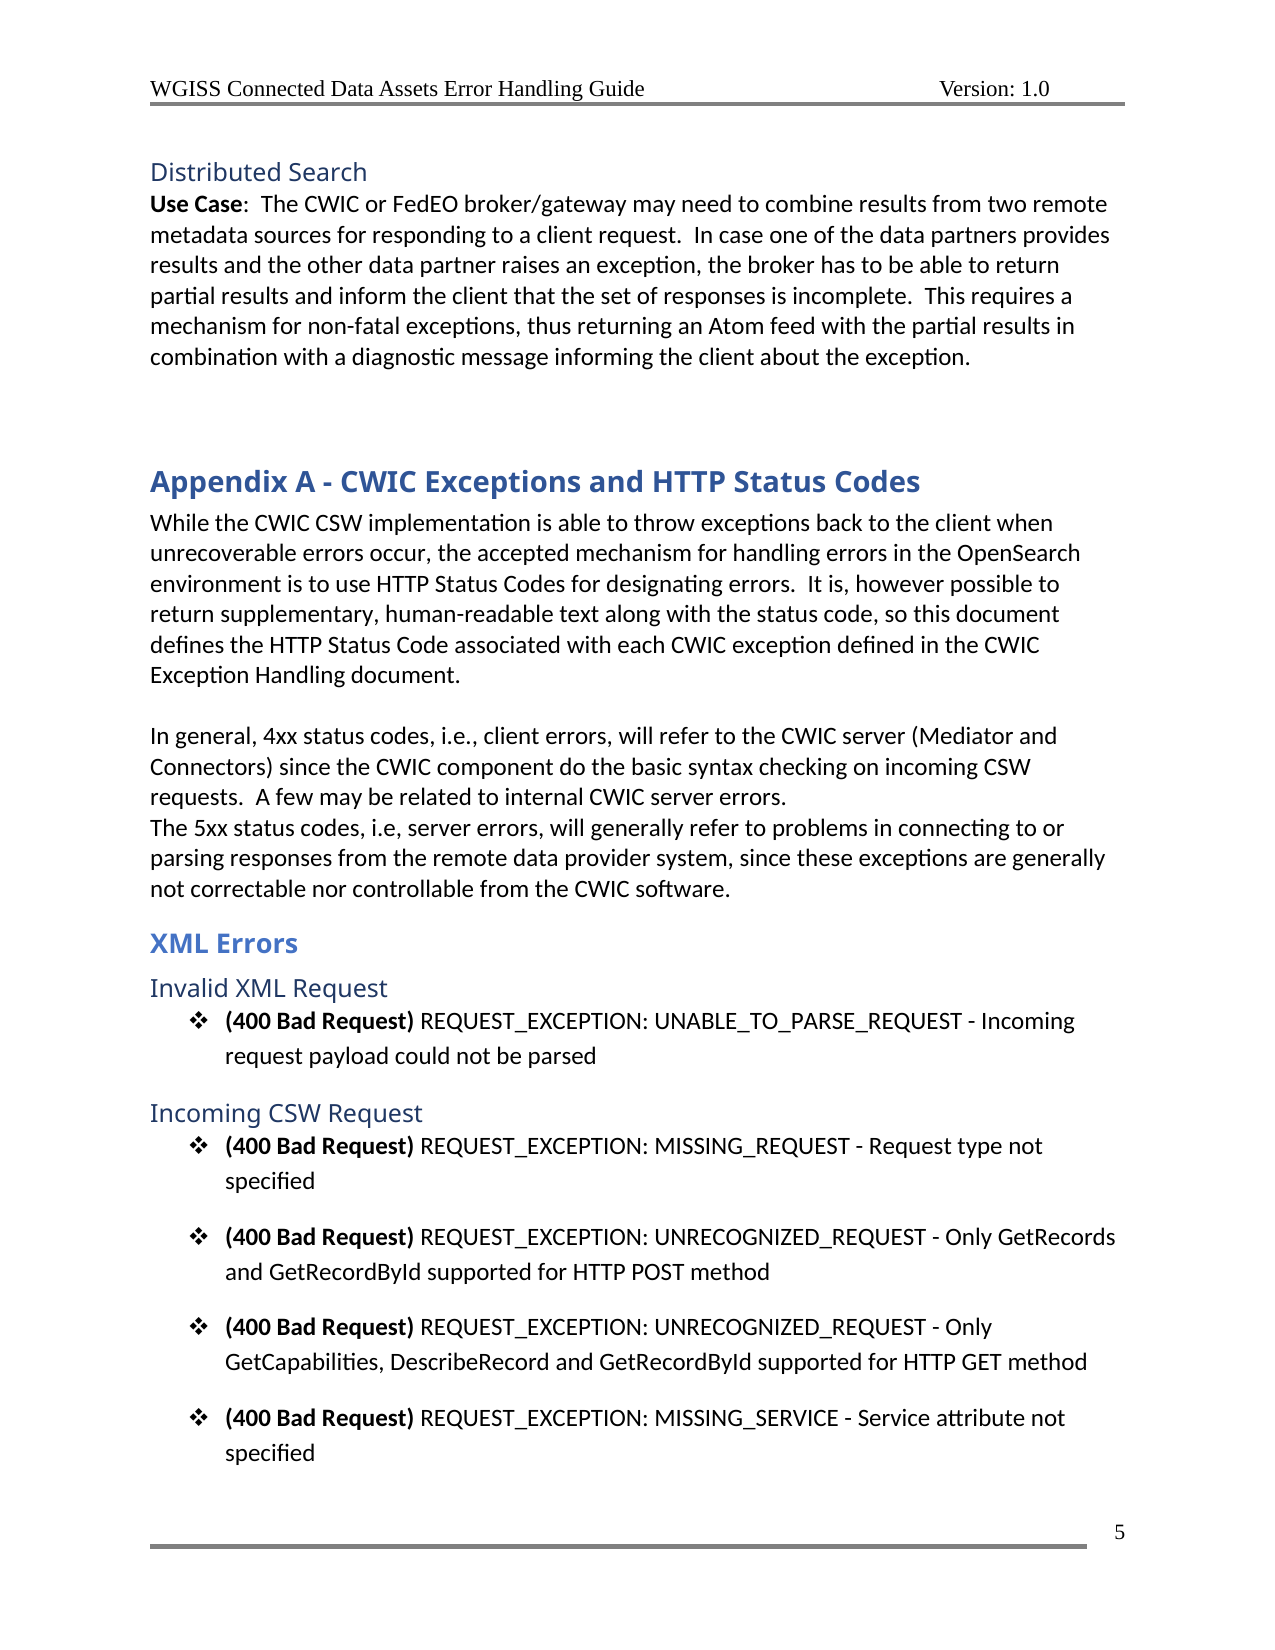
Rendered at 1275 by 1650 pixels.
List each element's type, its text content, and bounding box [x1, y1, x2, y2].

list (400 Bad Request) REQUEST_EXCEPTION: UNABLE_TO_PARSE_REQUEST - Incoming request payload could not be parsed [187, 1005, 1125, 1070]
subtitle Incoming CSW Request [150, 1096, 1125, 1130]
text In general, 4xx status codes, i.e., client errors, will refer to the CWIC server (Mediator and Connectors) since the CWIC component do the basic syntax checking on incoming CSW requests. A few may be related to internal CWIC server errors. [150, 720, 1125, 812]
list (400 Bad Request) REQUEST_EXCEPTION: UNRECOGNIZED_REQUEST - Only GetRecords and GetRecordById supported for HTTP POST method [187, 1221, 1125, 1286]
subtitle Distributed Search [150, 154, 1125, 188]
list (400 Bad Request) REQUEST_EXCEPTION: UNRECOGNIZED_REQUEST - Only GetCapabilities, DescribeRecord and GetRecordById supported for HTTP GET method [187, 1311, 1125, 1377]
subtitle XML Errors [150, 924, 1125, 961]
subtitle Invalid XML Request [150, 971, 1125, 1005]
text Use Case: The CWIC or FedEO broker/gateway may need to combine results from two remote metadata sources for responding to a client request. In case one of the data partners provides results and the other data partner raises an exception, the broker has to be able to return partial results and inform the client that the set of responses is incomplete. This requires a mechanism for non-fatal exceptions, thus returning an Atom feed with the partial results in combination with a diagnostic message informing the client about the exception. [150, 188, 1125, 371]
text While the CWIC CSW implementation is able to throw exceptions back to the client when unrecoverable errors occur, the accepted mechanism for handling errors in the OpenSearch environment is to use HTTP Status Codes for designating errors. It is, however possible to return supplementary, human-readable text along with the status code, so this document defines the HTTP Status Code associated with each CWIC exception defined in the CWIC Exception Handling document. [150, 507, 1125, 690]
subtitle Appendix A - CWIC Exceptions and HTTP Status Codes [150, 461, 1125, 501]
list (400 Bad Request) REQUEST_EXCEPTION: MISSING_REQUEST - Request type not specified [187, 1130, 1125, 1195]
list (400 Bad Request) REQUEST_EXCEPTION: MISSING_SERVICE - Service attribute not specified [187, 1402, 1125, 1468]
text The 5xx status codes, i.e, server errors, will generally refer to problems in connecting to or parsing responses from the remote data provider system, since these exceptions are generally not correctable nor controllable from the CWIC software. [150, 812, 1125, 903]
